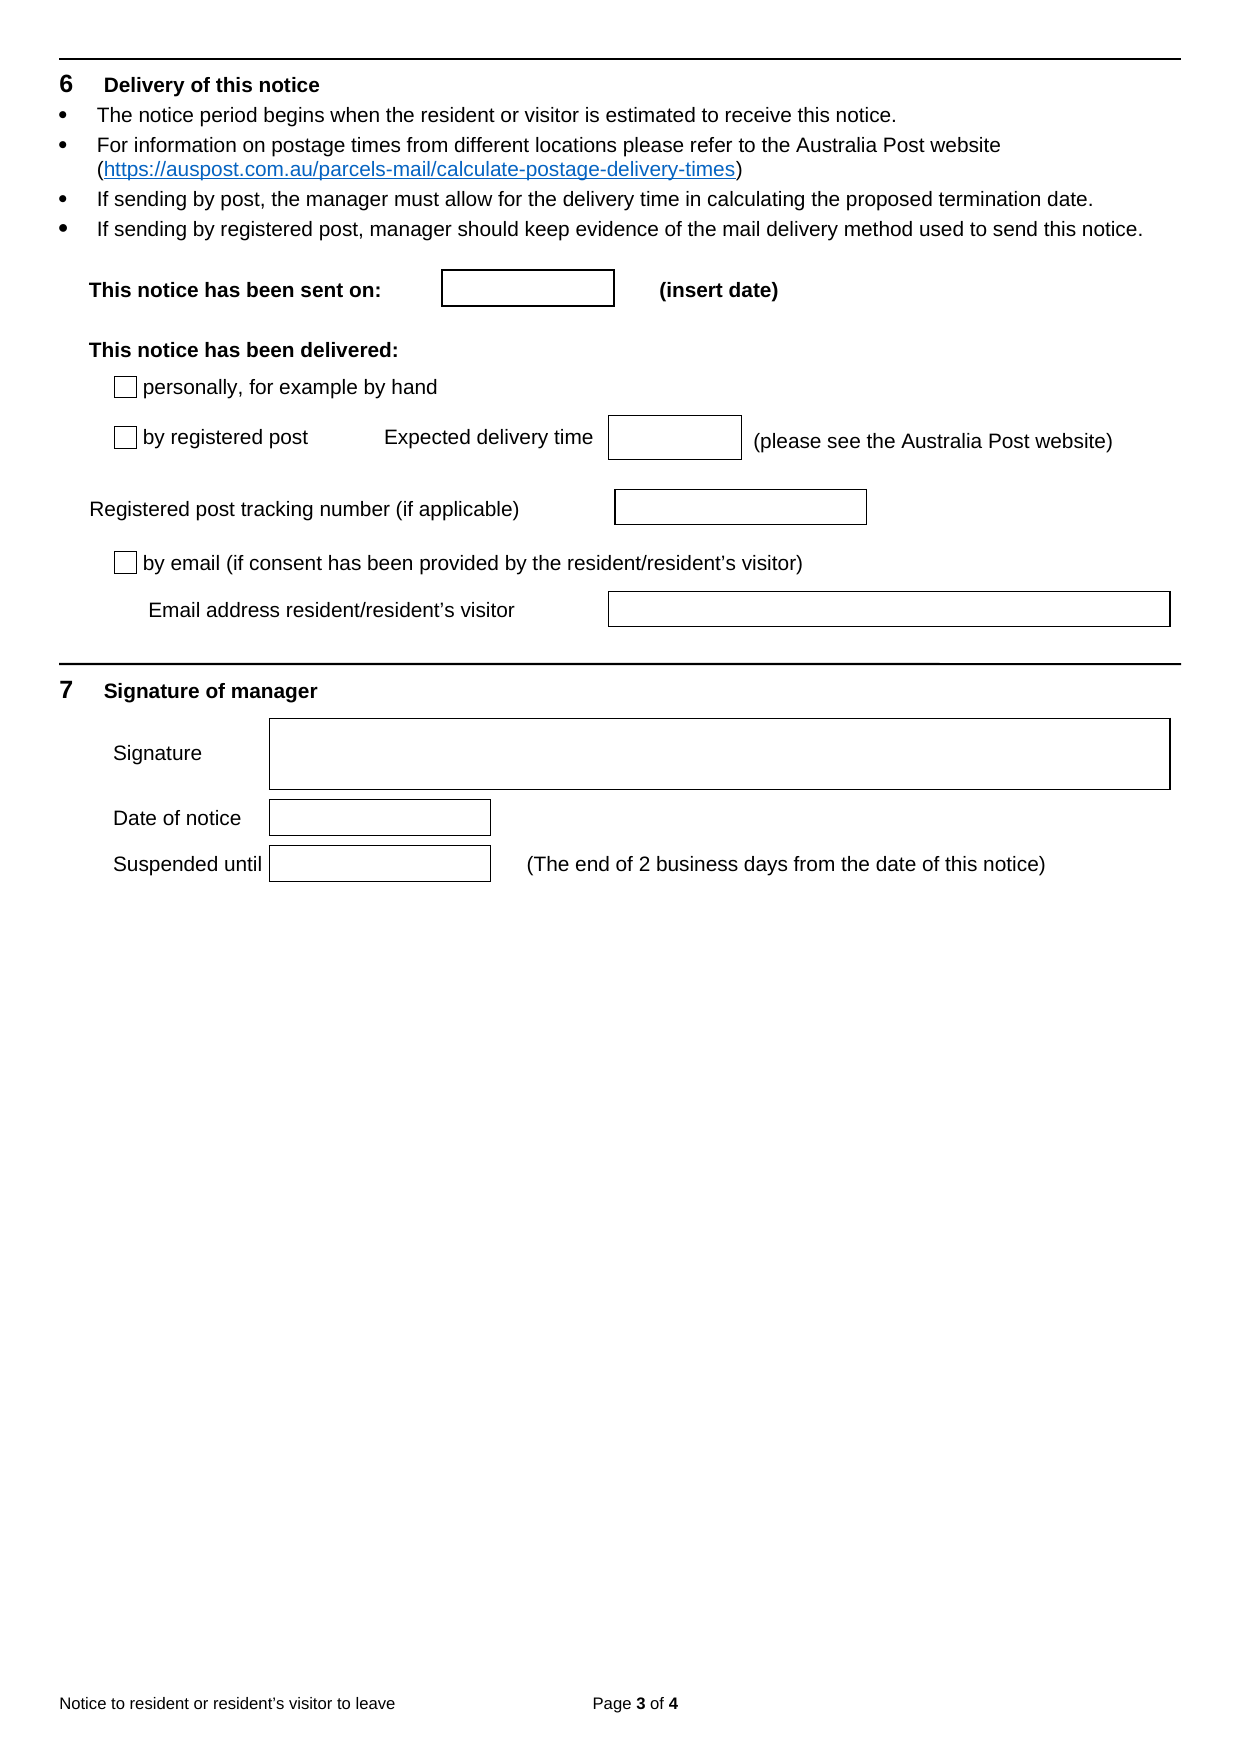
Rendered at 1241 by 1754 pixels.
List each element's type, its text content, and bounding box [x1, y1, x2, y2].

table_header [270, 719, 1169, 788]
list If sending by post, the manager must allow for the delivery time in calculating the proposed termination date. [59, 187, 1181, 211]
table_header [609, 416, 741, 459]
table_header by email (if consent has been provided by the resident/resident’s visitor) [83, 545, 1171, 581]
table_header [270, 846, 490, 881]
table_header personally, for example by hand [83, 369, 1171, 405]
table_header [616, 490, 866, 524]
table_header Date of notice [83, 799, 269, 834]
text This notice has been delivered: [89, 338, 1181, 362]
table_header (please see the Australia Post website) [742, 415, 1170, 459]
text Delivery of this notice [59, 73, 1181, 97]
table_header [609, 592, 1169, 626]
table_header Email address resident/resident’s visitor [119, 591, 608, 626]
table_header Expected delivery time [373, 415, 608, 459]
table_header (The end of 2 business days from the date of this notice) [491, 845, 1170, 881]
table_header Suspended until [83, 845, 269, 881]
text This notice has been sent on: (insert date) [615, 278, 1181, 302]
list If sending by registered post, manager should keep evidence of the mail delivery method used to send this notice. [59, 218, 1181, 242]
table_header Registered post tracking number (if applicable) [83, 489, 614, 524]
text This notice has been sent on: (insert date) [89, 278, 441, 302]
table_header [270, 800, 490, 834]
text Signature of manager [59, 680, 1181, 704]
table_header by registered post [83, 415, 373, 459]
list The notice period begins when the resident or visitor is estimated to receive this notice. [59, 103, 1181, 127]
table_header Signature [83, 718, 269, 788]
list For information on postage times from different locations please refer to the Australia Post website (https://auspost.com.au/parcels-mail/calculate-postage-delivery-times) [59, 133, 1181, 181]
